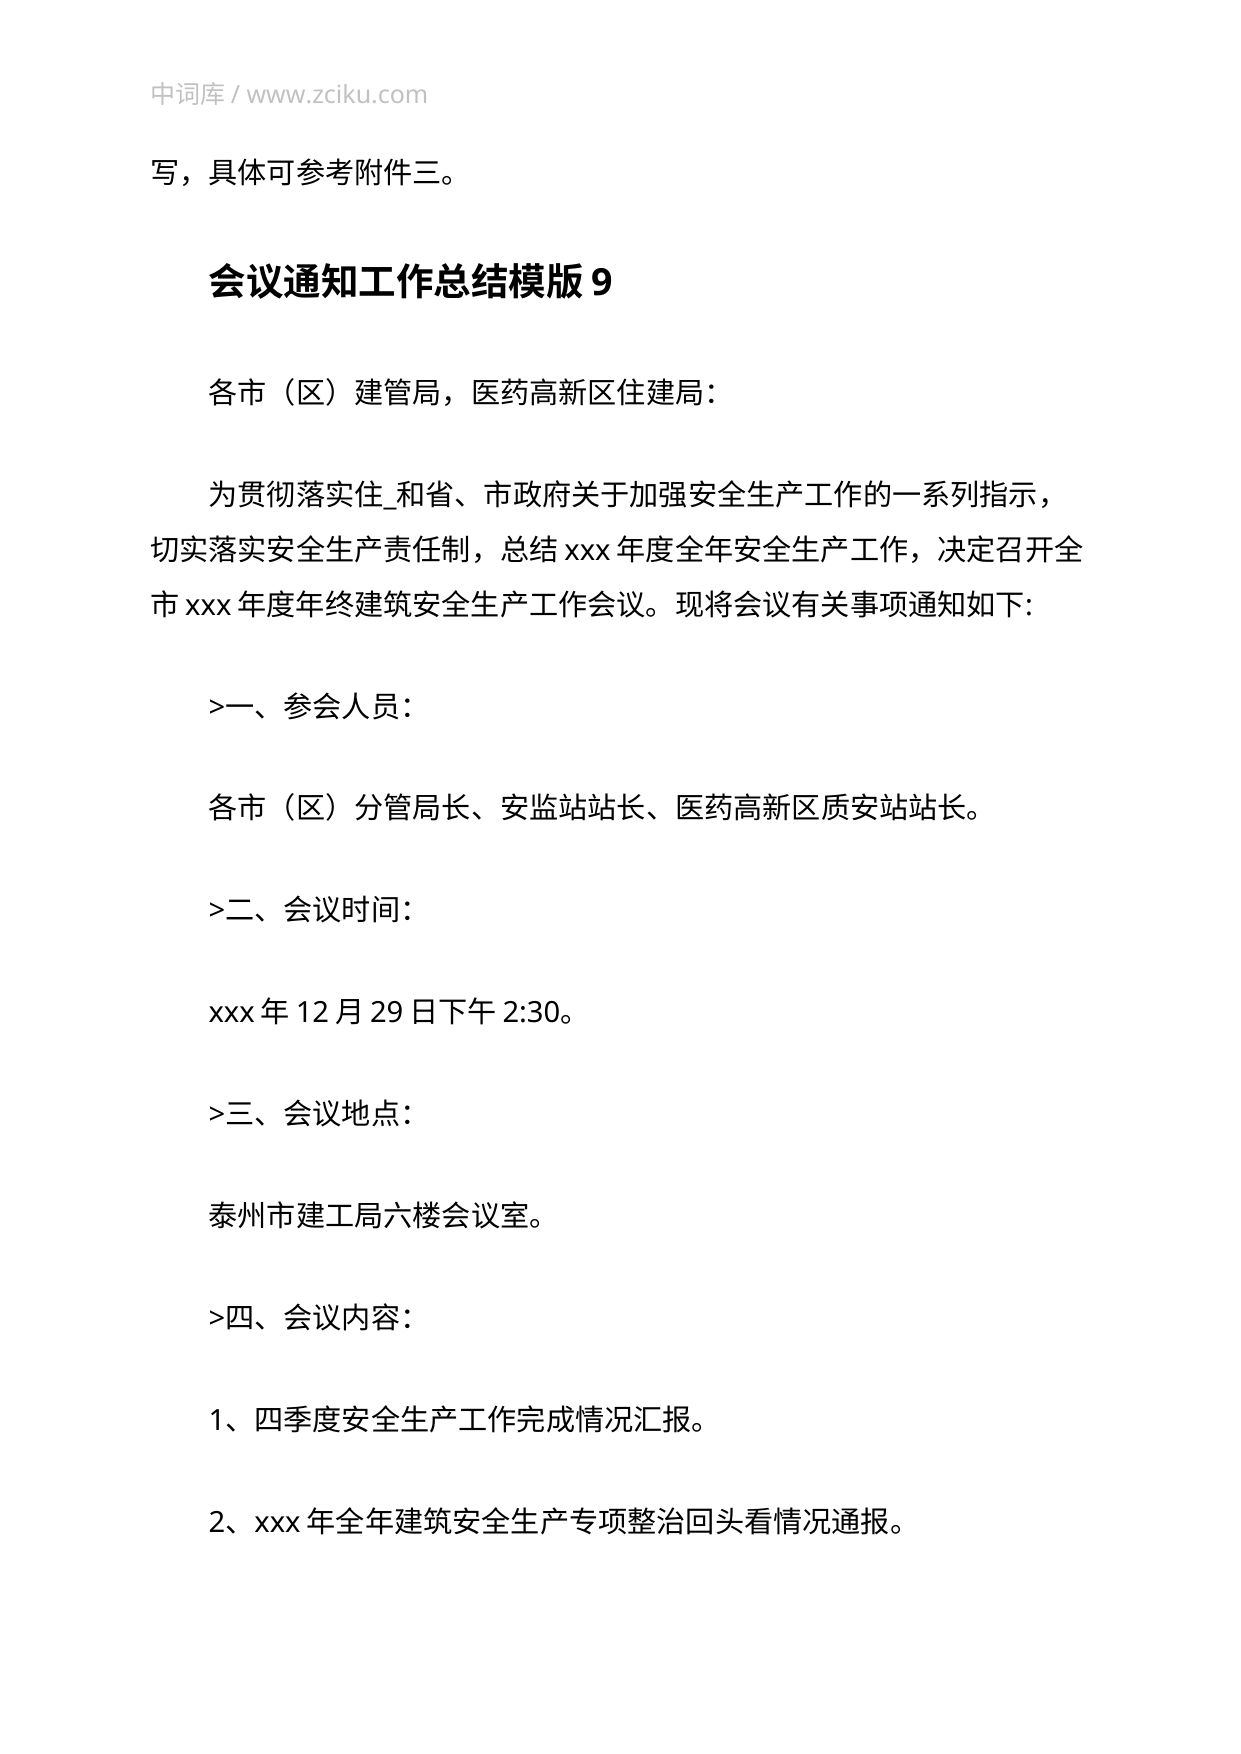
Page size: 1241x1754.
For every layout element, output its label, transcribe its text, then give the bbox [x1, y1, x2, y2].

text 1、四季度安全生产工作完成情况汇报。 [150, 1397, 1090, 1439]
text 各市（区）建管局，医药高新区住建局： [150, 369, 1090, 412]
text xxx年12月29日下午2:30。 [150, 989, 1090, 1031]
text >四、会议内容： [150, 1294, 1090, 1337]
text 为贯彻落实住_和省、市政府关于加强安全生产工作的一系列指示，切实落实安全生产责任制，总结xxx年度全年安全生产工作，决定召开全市xxx年度年终建筑安全生产工作会议。现将会议有关事项通知如下: [150, 471, 1090, 623]
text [150, 150, 1090, 192]
text 会议通知工作总结模版9 [150, 252, 1090, 306]
text >一、参会人员： [150, 683, 1090, 726]
text >三、会议地点： [150, 1091, 1090, 1133]
text 各市（区）分管局长、安监站站长、医药高新区质安站站长。 [150, 785, 1090, 827]
text 2、xxx年全年建筑安全生产专项整治回头看情况通报。 [150, 1498, 1090, 1541]
text >二、会议时间： [150, 887, 1090, 929]
text 泰州市建工局六楼会议室。 [150, 1193, 1090, 1235]
